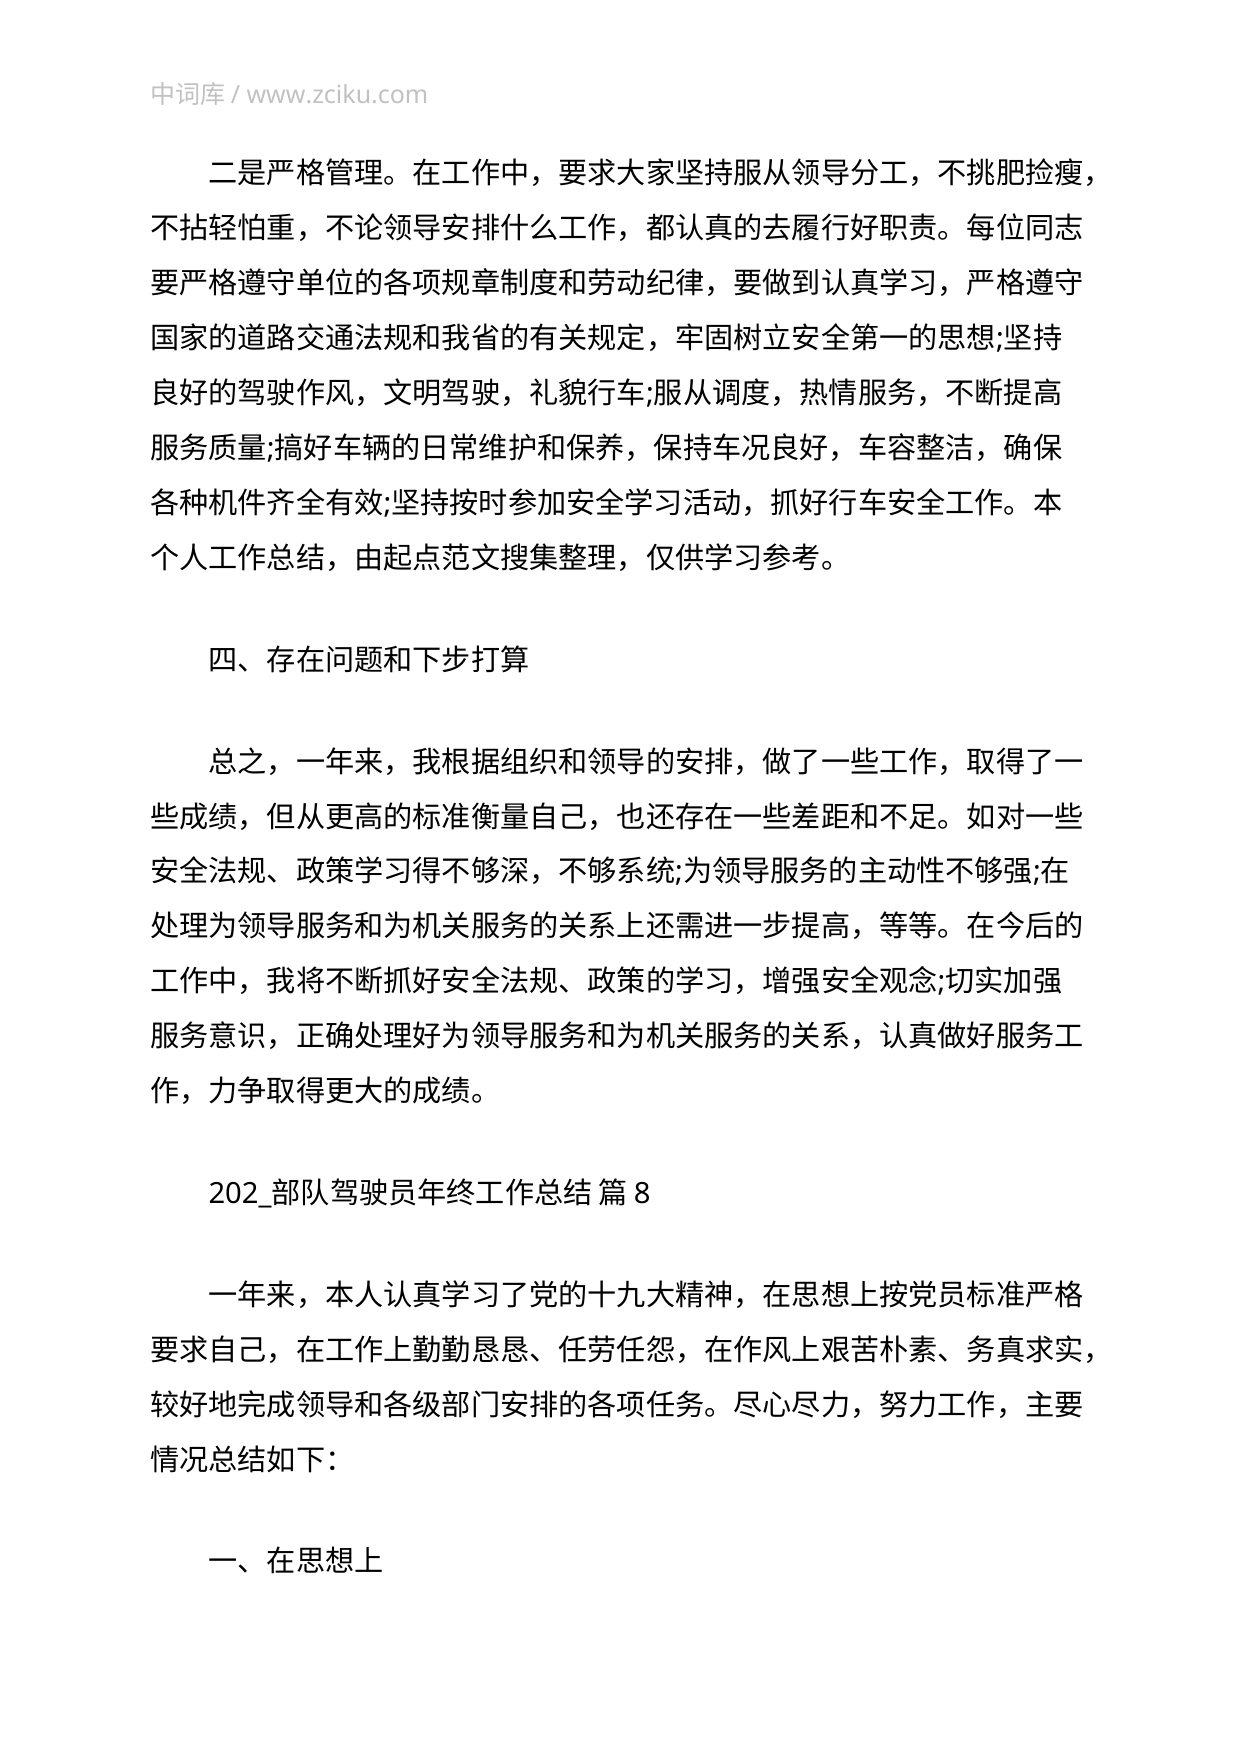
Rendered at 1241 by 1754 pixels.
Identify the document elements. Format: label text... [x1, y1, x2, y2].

text 总之，一年来，我根据组织和领导的安排，做了一些工作，取得了一些成绩，但从更高的标准衡量自己，也还存在一些差距和不足。如对一些安全法规、政策学习得不够深，不够系统;为领导服务的主动性不够强;在处理为领导服务和为机关服务的关系上还需进一步提高，等等。在今后的工作中，我将不断抓好安全法规、政策的学习，增强安全观念;切实加强服务意识，正确处理好为领导服务和为机关服务的关系，认真做好服务工作，力争取得更大的成绩。 [150, 738, 1090, 1110]
text 一年来，本人认真学习了党的十九大精神，在思想上按党员标准严格要求自己，在工作上勤勤恳恳、任劳任怨，在作风上艰苦朴素、务真求实，较好地完成领导和各级部门安排的各项任务。尽心尽力，努力工作，主要情况总结如下： [150, 1272, 1090, 1478]
text 四、存在问题和下步打算 [150, 636, 1090, 679]
text 一、在思想上 [150, 1538, 1090, 1580]
text 二是严格管理。在工作中，要求大家坚持服从领导分工，不挑肥捡瘦，不拈轻怕重，不论领导安排什么工作，都认真的去履行好职责。每位同志要严格遵守单位的各项规章制度和劳动纪律，要做到认真学习，严格遵守国家的道路交通法规和我省的有关规定，牢固树立安全第一的思想;坚持良好的驾驶作风，文明驾驶，礼貌行车;服从调度，热情服务，不断提高服务质量;搞好车辆的日常维护和保养，保持车况良好，车容整洁，确保各种机件齐全有效;坚持按时参加安全学习活动，抓好行车安全工作。本个人工作总结，由起点范文搜集整理，仅供学习参考。 [150, 150, 1090, 577]
text 202_部队驾驶员年终工作总结 篇8 [150, 1169, 1090, 1212]
